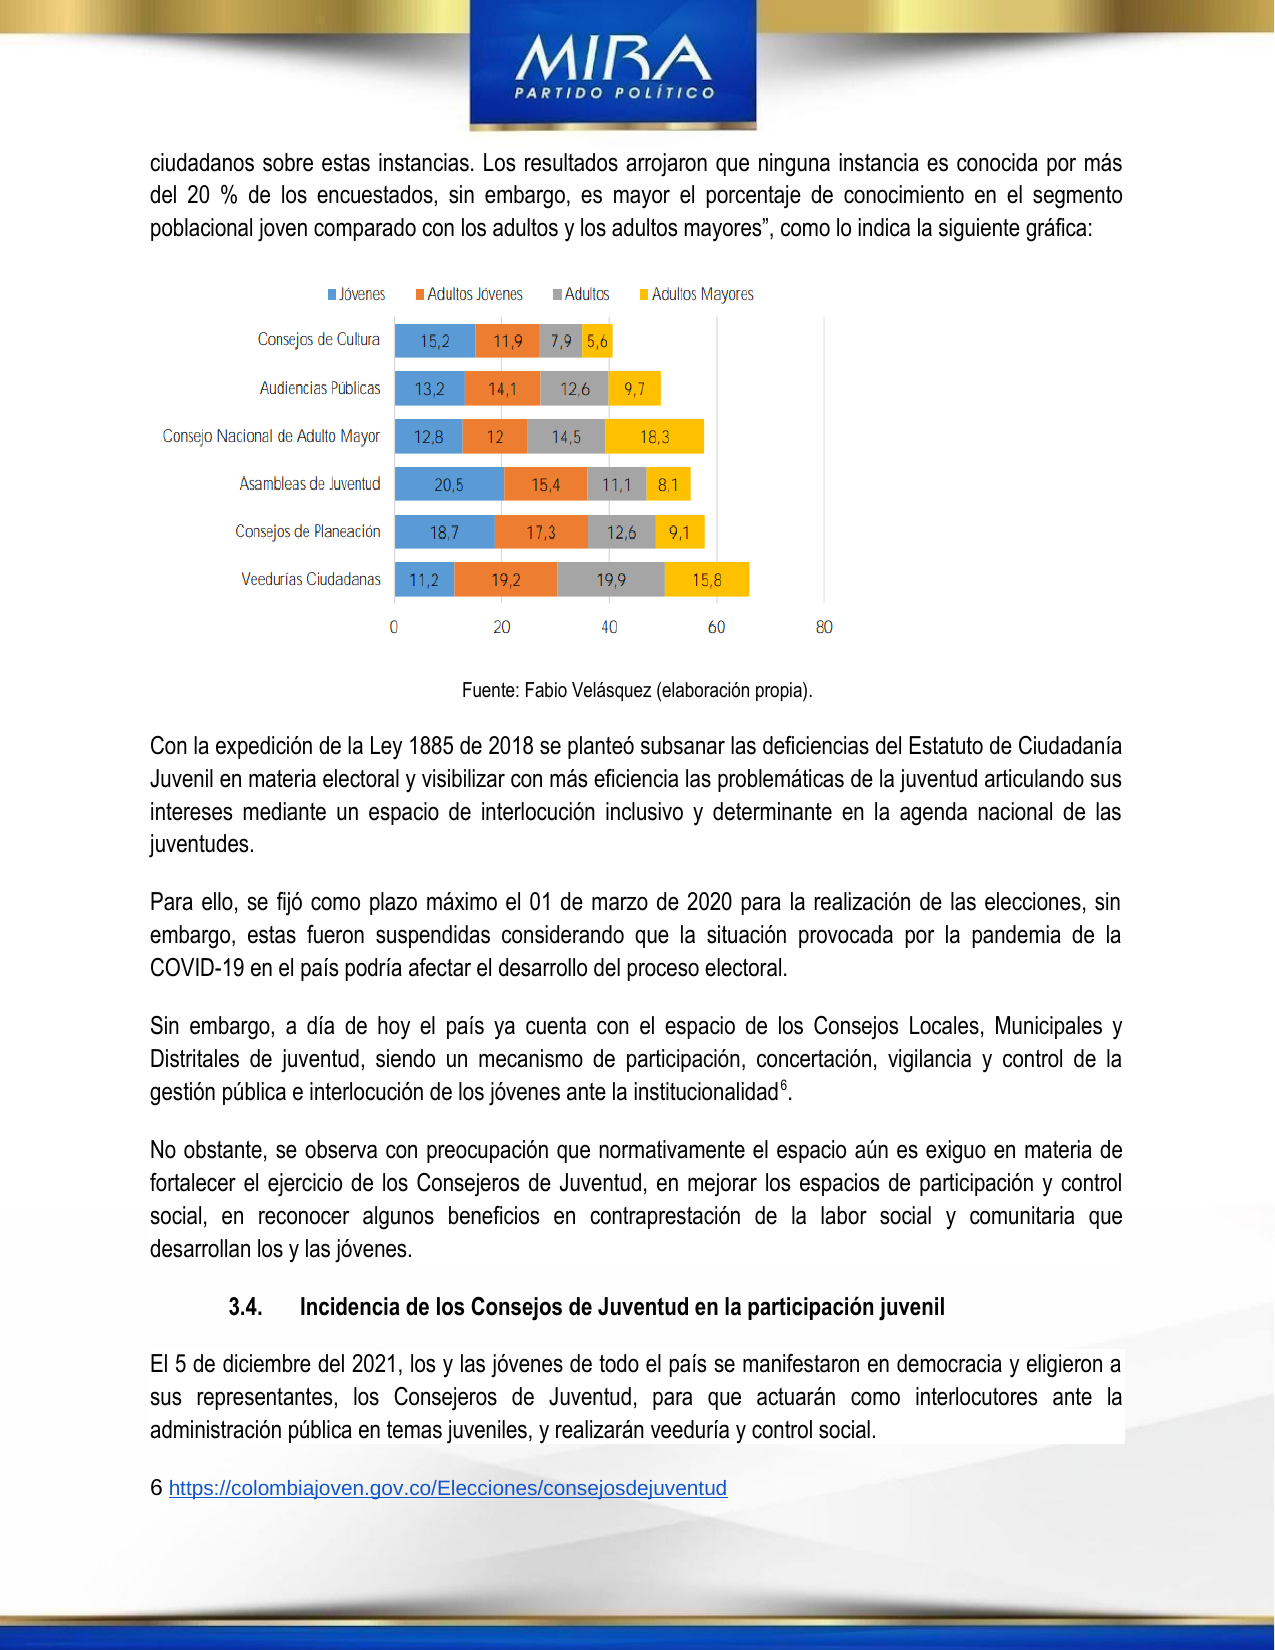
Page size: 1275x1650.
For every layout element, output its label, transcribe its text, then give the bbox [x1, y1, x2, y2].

text Con la expedición de la Ley 1885 de 2018 se planteó subsanar las deficiencias del Estatuto de Ciudadanía Juvenil en materia electoral y visibilizar con más eficiencia las problemáticas de la juventud articulando sus intereses mediante un espacio de interlocución inclusivo y determinante en la agenda nacional de las juventudes. [150, 731, 1125, 858]
text Fuente: Fabio Velásquez (elaboración propia). [150, 678, 1125, 702]
picture [0, 0, 1275, 1650]
text El 5 de diciembre del 2021, los y las jóvenes de todo el país se manifestaron en democracia y eligieron a sus representantes, los Consejeros de Juventud, para que actuarán como interlocutores ante la administración pública en temas juveniles, y realizarán veeduría y control social. [150, 1349, 1125, 1444]
text No obstante, se observa con preocupación que normativamente el espacio aún es exiguo en materia de fortalecer el ejercicio de los Consejeros de Juventud, en mejorar los espacios de participación y control social, en reconocer algunos beneficios en contraprestación de la labor social y comunitaria que desarrollan los y las jóvenes. [150, 1135, 1125, 1262]
text Sin embargo, a día de hoy el país ya cuenta con el espacio de los Consejos Locales, Municipales y Distritales de juventud, siendo un mecanismo de participación, concertación, vigilancia y control de la gestión pública e interlocución de los jóvenes ante la institucionalidad. [150, 1011, 1125, 1106]
list Incidencia de los Consejos de Juventud en la participación juvenil [262, 1291, 1125, 1320]
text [150, 148, 1125, 242]
text Para ello, se fijó como plazo máximo el 01 de marzo de 2020 para la realización de las elecciones, sin embargo, estas fueron suspendidas considerando que la situación provocada por la pandemia de la COVID-19 en el país podría afectar el desarrollo del proceso electoral. [150, 887, 1125, 982]
